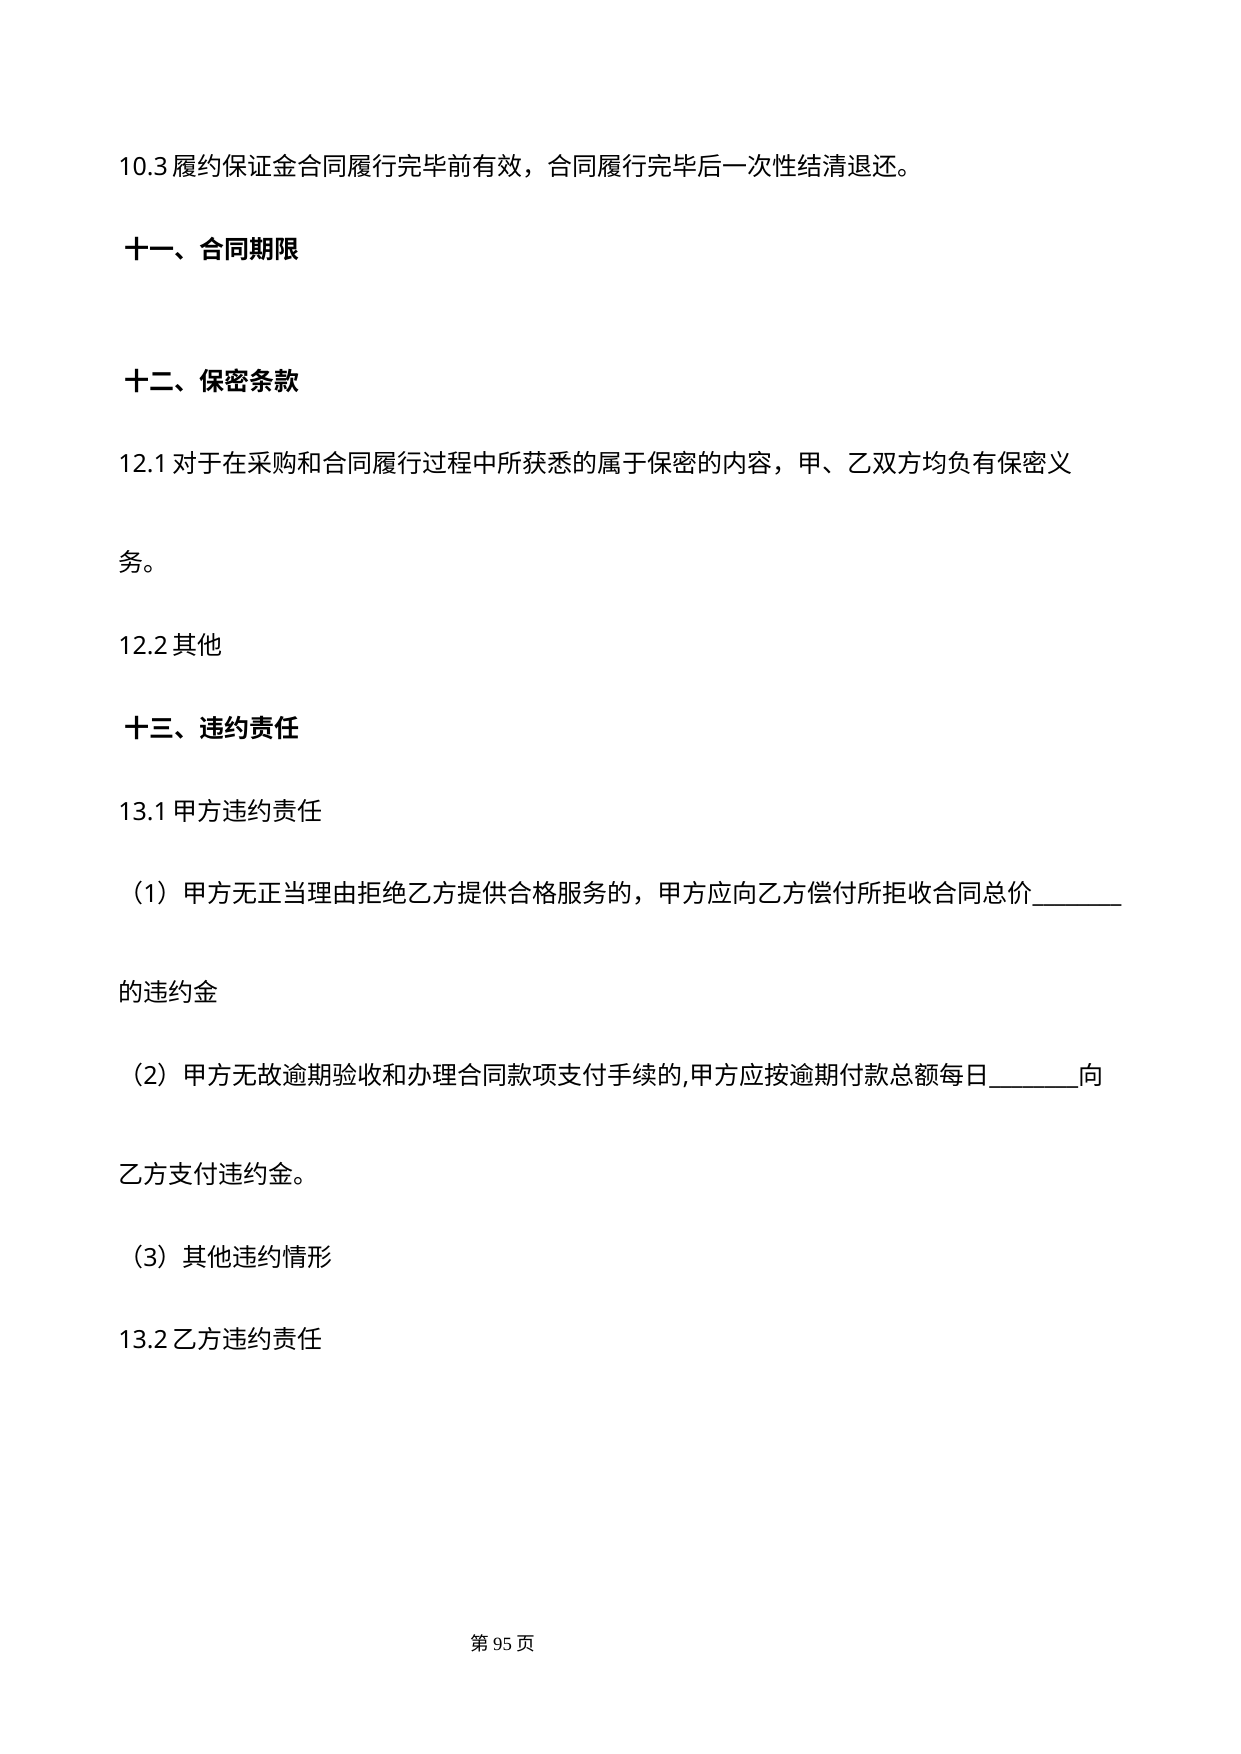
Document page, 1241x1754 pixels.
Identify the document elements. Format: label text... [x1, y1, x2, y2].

text 十一、合同期限 [118, 216, 1122, 331]
text 12.1对于在采购和合同履行过程中所获悉的属于保密的内容，甲、乙双方均负有保密义务。 [118, 430, 1122, 595]
text 十二、保密条款 [118, 347, 1122, 413]
text 13.2乙方违约责任 [118, 1306, 1122, 1372]
text （2）甲方无故逾期验收和办理合同款项支付手续的,甲方应按逾期付款总额每日________向乙方支付违约金。 [118, 1042, 1122, 1206]
text 十三、违约责任 [118, 694, 1122, 760]
text （1）甲方无正当理由拒绝乙方提供合格服务的，甲方应向乙方偿付所拒收合同总价________的违约金 [118, 860, 1122, 1025]
text 12.2其他 [118, 612, 1122, 678]
text （3）其他违约情形 [118, 1223, 1122, 1289]
text 13.1甲方违约责任 [118, 777, 1122, 843]
text 10.3履约保证金合同履行完毕前有效，合同履行完毕后一次性结清退还。 [118, 133, 1122, 199]
